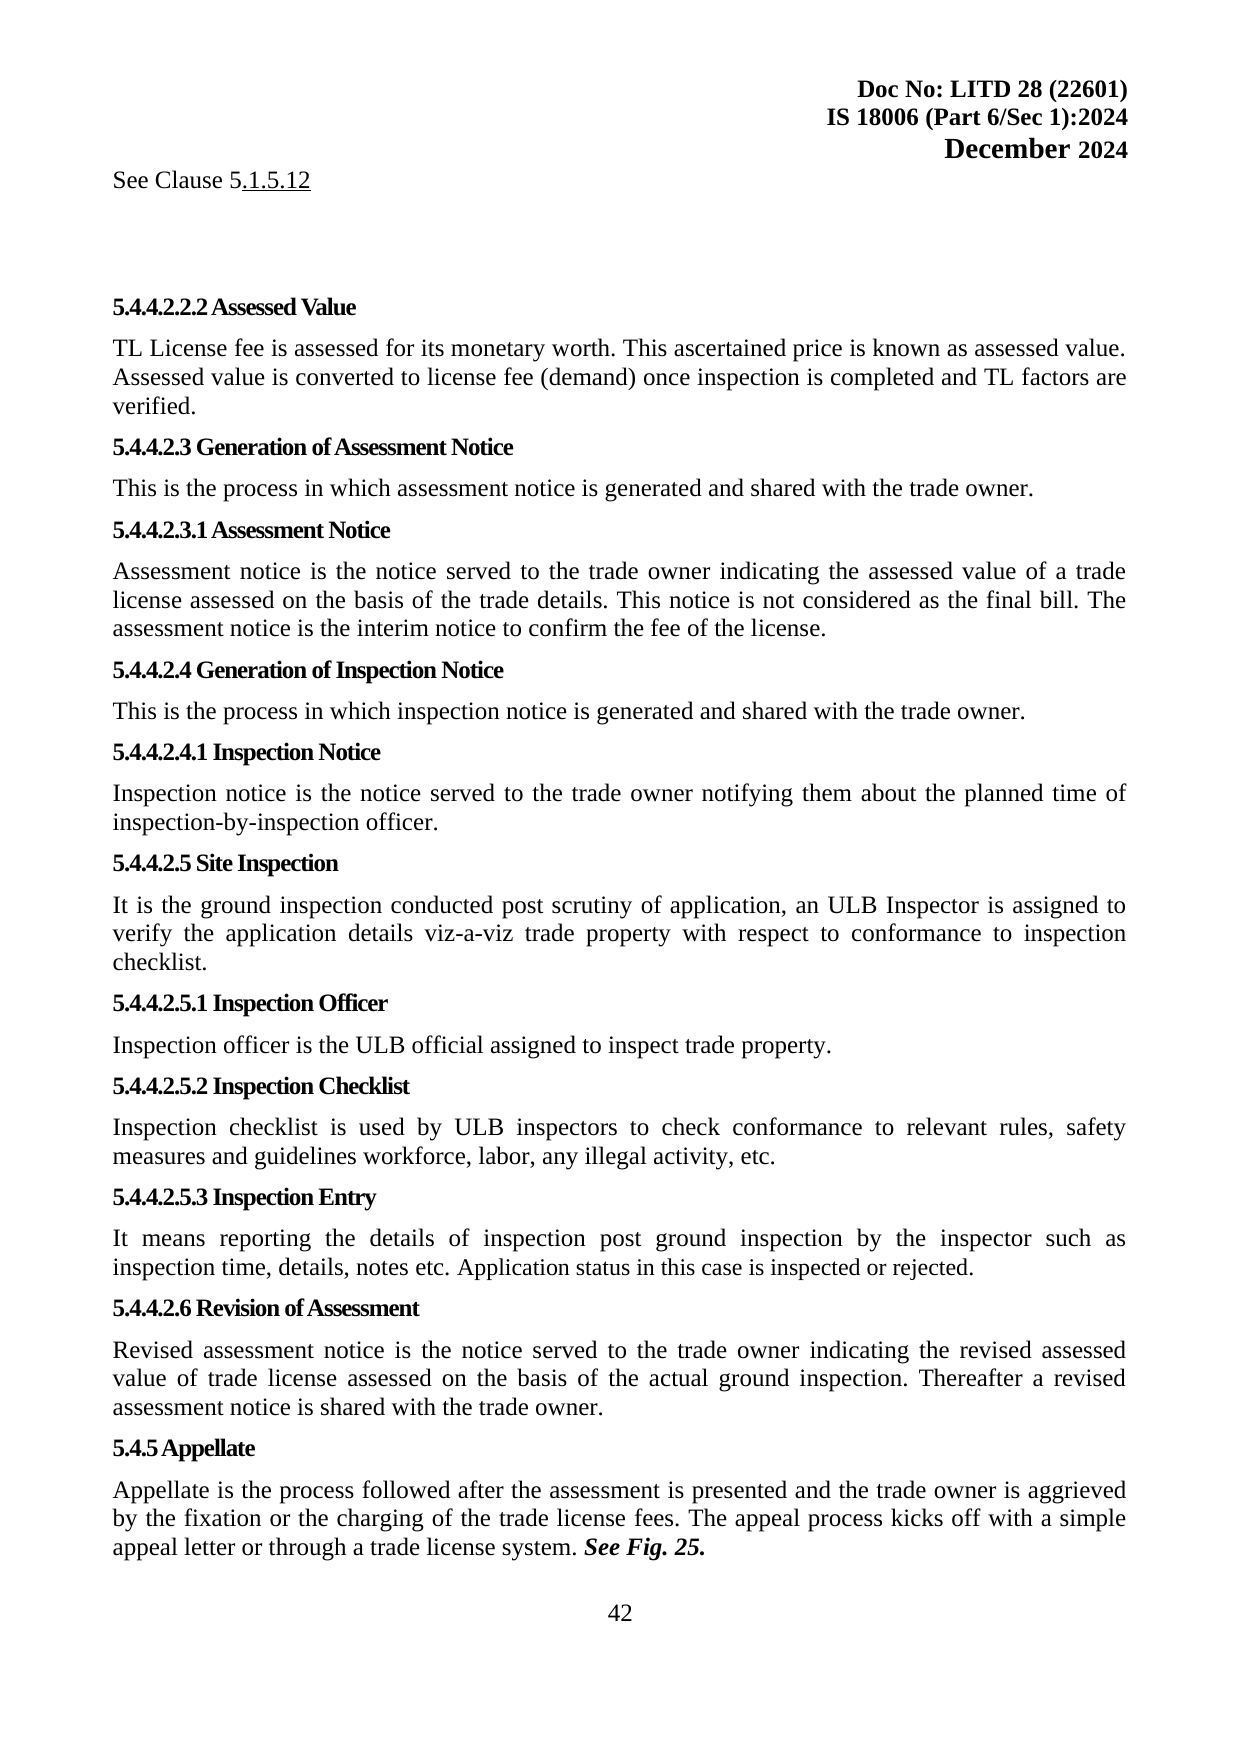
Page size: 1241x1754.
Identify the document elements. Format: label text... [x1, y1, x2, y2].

title 5.4.4.2.5.3 Inspection Entry [112, 1182, 1128, 1211]
title 5.4.4.2.3 Generation of Assessment Notice [112, 432, 1128, 461]
title 5.4.5 Appellate [112, 1433, 1128, 1462]
text It is the ground inspection conducted post scrutiny of application, an ULB Inspector is assigned to verify the application details viz-a-viz trade property with respect to conformance to inspection checklist. [112, 890, 1128, 976]
title 5.4.4.2.4.1 Inspection Notice [112, 737, 1128, 766]
title 5.4.4.2.5 Site Inspection [112, 848, 1128, 877]
title 5.4.4.2.5.1 Inspection Officer [112, 988, 1128, 1017]
title 5.4.4.2.3.1 Assessment Notice [112, 515, 1128, 543]
text Inspection officer is the ULB official assigned to inspect trade property. [112, 1030, 1128, 1058]
text Inspection notice is the notice served to the trade owner notifying them about the planned time of inspection-by-inspection officer. [112, 778, 1128, 836]
text Revised assessment notice is the notice served to the trade owner indicating the revised assessed value of trade license assessed on the basis of the actual ground inspection. Thereafter a revised assessment notice is shared with the trade owner. [112, 1335, 1128, 1421]
text TL License fee is assessed for its monetary worth. This ascertained price is known as assessed value. Assessed value is converted to license fee (demand) once inspection is completed and TL factors are verified. [112, 333, 1128, 420]
title 5.4.4.2.2.2 Assessed Value [112, 292, 1128, 321]
text Inspection checklist is used by ULB inspectors to check conformance to relevant rules, safety measures and guidelines workforce, labor, any illegal activity, etc. [112, 1112, 1128, 1170]
text Assessment notice is the notice served to the trade owner indicating the assessed value of a trade license assessed on the basis of the trade details. This notice is not considered as the final bill. The assessment notice is the interim notice to confirm the fee of the license. [112, 556, 1128, 642]
text This is the process in which assessment notice is generated and shared with the trade owner. [112, 473, 1128, 502]
title 5.4.4.2.5.2 Inspection Checklist [112, 1071, 1128, 1100]
text It means reporting the details of inspection post ground inspection by the inspector such as inspection time, details, notes etc. Application status in this case is inspected or rejected. [112, 1223, 1128, 1281]
text See Clause 5.1.5.12 [112, 165, 1128, 193]
title 5.4.4.2.4 Generation of Inspection Notice [112, 655, 1128, 683]
text Appellate is the process followed after the assessment is presented and the trade owner is aggrieved by the fixation or the charging of the trade license fees. The appeal process kicks off with a simple appeal letter or through a trade license system. See Fig. 25. [112, 1475, 1128, 1561]
text This is the process in which inspection notice is generated and shared with the trade owner. [112, 696, 1128, 725]
title 5.4.4.2.6 Revision of Assessment [112, 1293, 1128, 1322]
